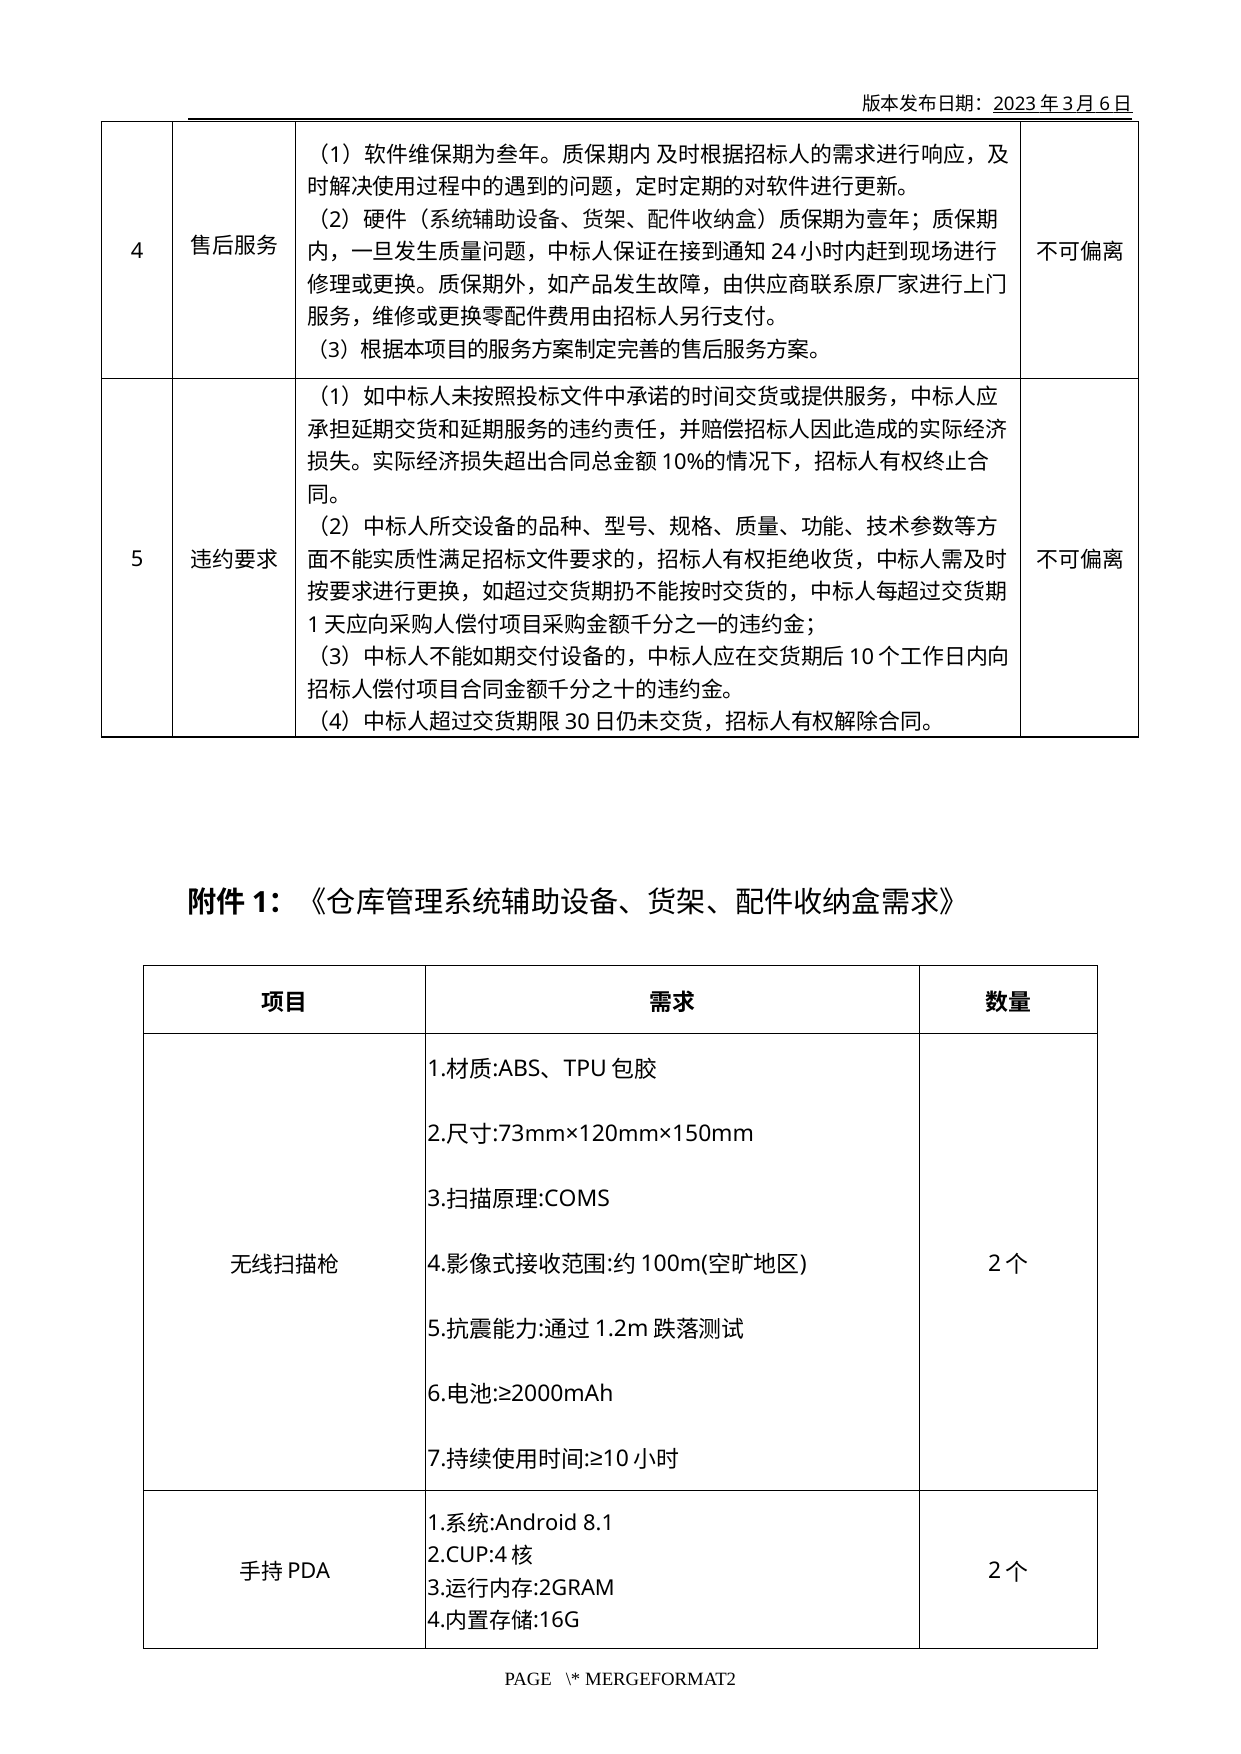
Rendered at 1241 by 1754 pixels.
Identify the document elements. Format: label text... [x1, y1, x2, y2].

table_cell 1.材质:ABS、TPU包胶 2.尺寸:73mm×120mm×150mm 3.扫描原理:COMS 4.影像式接收范围:约100m(空旷地区) 5.抗震能力:通过1.2m跌落测试 6.电池:≥2000mAh 7.持续使用时间:≥10小时 [426, 1034, 919, 1490]
table_cell 违约要求 [173, 379, 295, 736]
table_header 数量 [920, 966, 1097, 1032]
table_header 需求 [426, 966, 919, 1032]
table_cell （1）软件维保期为叁年。质保期内 及时根据招标人的需求进行响应，及时解决使用过程中的遇到的问题，定时定期的对软件进行更新。 （2）硬件（系统辅助设备、货架、配件收纳盒）质保期为壹年；质保期内，一旦发生质量问题，中标人保证在接到通知24小时内赶到现场进行修理或更换。质保期外，如产品发生故障，由供应商联系原厂家进行上门服务，维修或更换零配件费用由招标人另行支付。 （3）根据本项目的服务方案制定完善的售后服务方案。 [296, 122, 1020, 378]
table_cell 手持PDA [144, 1491, 425, 1648]
table_cell 2个 [920, 1034, 1097, 1490]
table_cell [426, 1491, 919, 1648]
text 附件1：《仓库管理系统辅助设备、货架、配件收纳盒需求》 [187, 867, 1053, 932]
table_cell （1）如中标人未按照投标文件中承诺的时间交货或提供服务，中标人应承担延期交货和延期服务的违约责任，并赔偿招标人因此造成的实际经济损失。实际经济损失超出合同总金额10%的情况下，招标人有权终止合同。 （2）中标人所交设备的品种、型号、规格、质量、功能、技术参数等方面不能实质性满足招标文件要求的，招标人有权拒绝收货，中标人需及时按要求进行更换，如超过交货期扔不能按时交货的，中标人每超过交货期1天应向采购人偿付项目采购金额千分之一的违约金； （3）中标人不能如期交付设备的，中标人应在交货期后10个工作日内向招标人偿付项目合同金额千分之十的违约金。 （4）中标人超过交货期限30日仍未交货，招标人有权解除合同。 [296, 379, 1020, 736]
table_cell 无线扫描枪 [144, 1034, 425, 1490]
table_cell 5 [102, 379, 172, 736]
table_cell 售后服务 [173, 122, 295, 378]
table_cell 不可偏离 [1021, 122, 1138, 378]
table_header 项目 [144, 966, 425, 1032]
table_cell 不可偏离 [1021, 379, 1138, 736]
table_cell 4 [102, 122, 172, 378]
table_cell 2个 [920, 1491, 1097, 1648]
